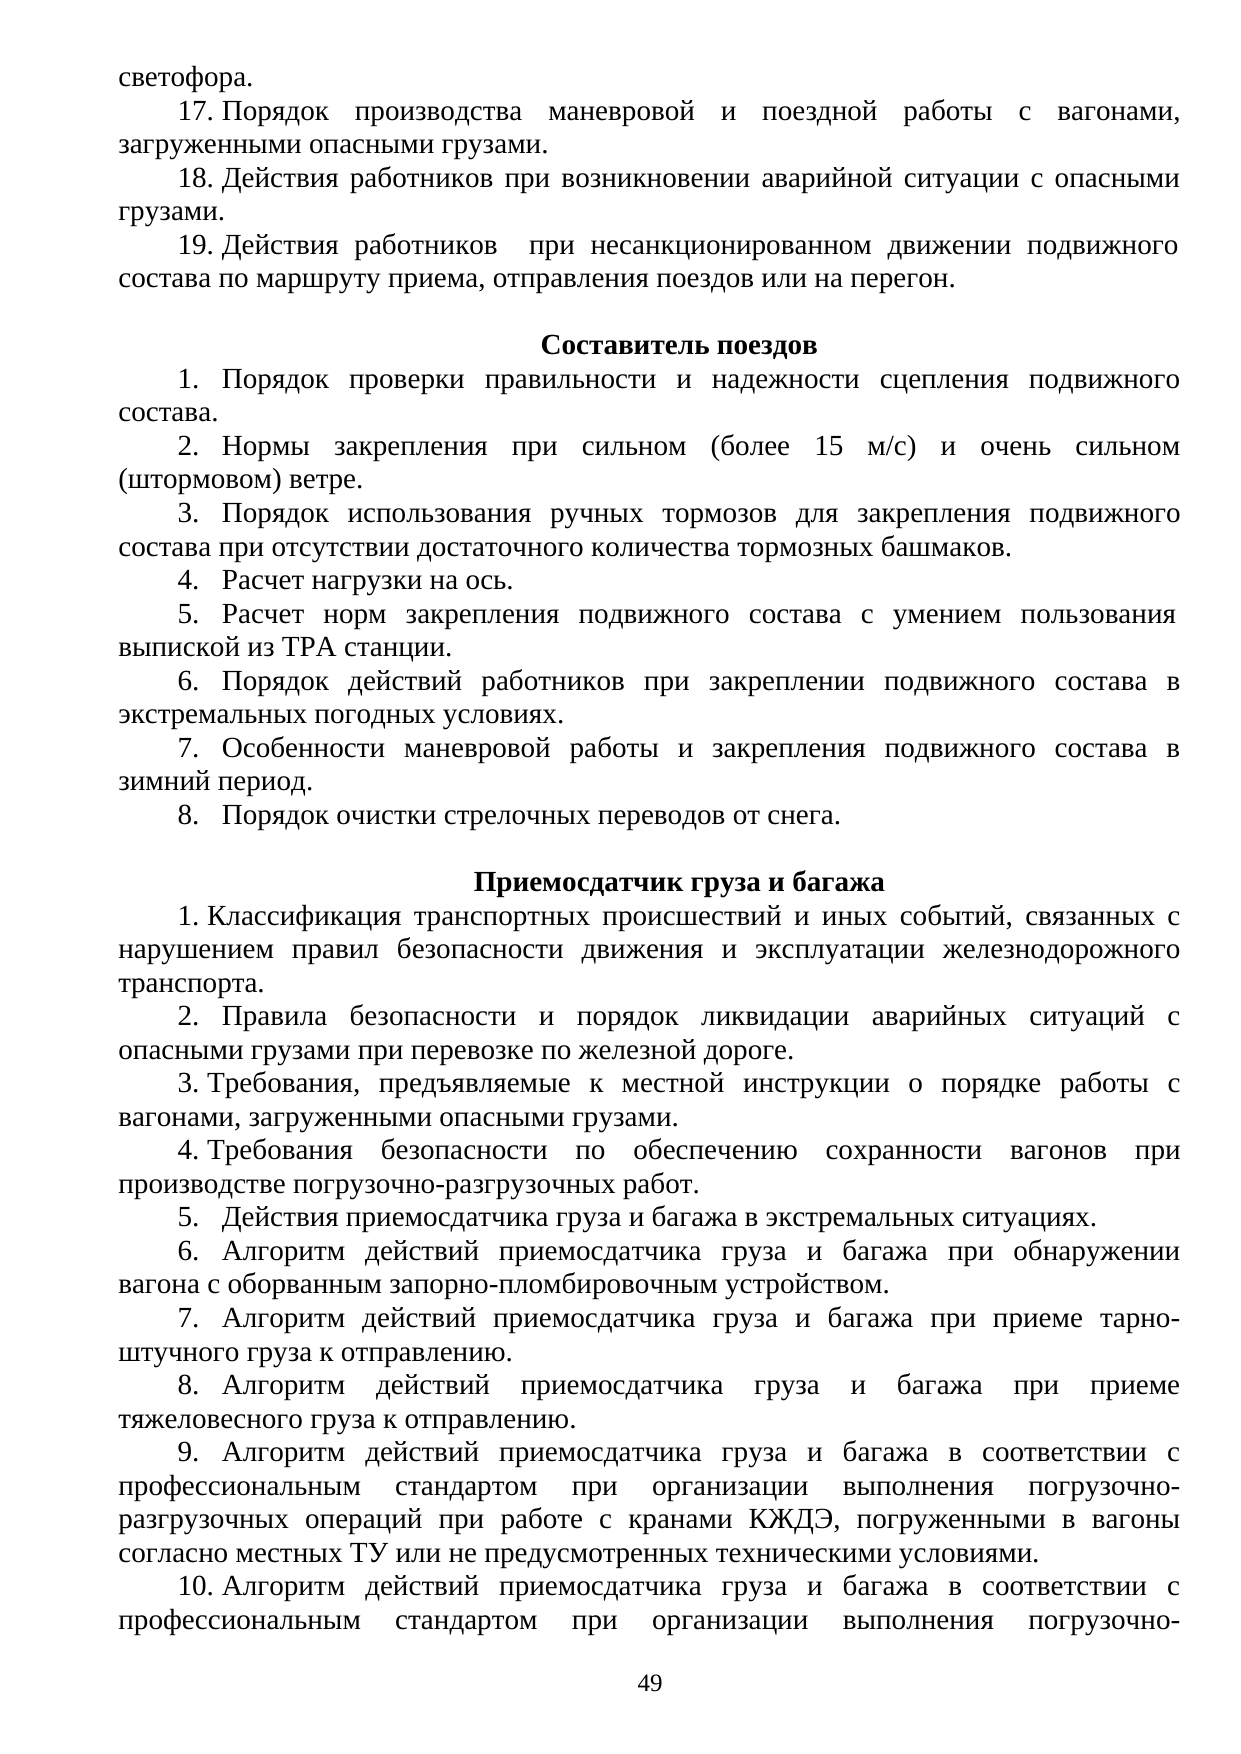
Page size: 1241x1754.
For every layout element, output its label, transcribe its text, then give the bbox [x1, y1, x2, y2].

list Правила безопасности и порядок ликвидации аварийных ситуаций с опасными грузами при перевозке по железной дороге. [118, 998, 1181, 1065]
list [118, 59, 1181, 93]
text Составитель поездов [118, 327, 1181, 361]
list Расчет нагрузки на ось. [118, 562, 1181, 596]
list Нормы закрепления при сильном (более 15 м/с) и очень сильном (штормовом) ветре. [118, 428, 1181, 495]
list Действия работников при несанкционированном движении подвижного состава по маршруту приема, отправления поездов или на перегон. [118, 227, 1179, 294]
list Особенности маневровой работы и закрепления подвижного состава в зимний период. [118, 730, 1181, 797]
list Алгоритм действий приемосдатчика груза и багажа в соответствии с профессиональным стандартом при организации выполнения погрузочно-разгрузочных операций при работе с кранами КЖДЭ, погруженными в вагоны согласно местных ТУ или не предусмотренных техническими условиями. [118, 1434, 1181, 1568]
list Расчет норм закрепления подвижного состава с умением пользования выпиской из ТРА станции. [118, 596, 1177, 663]
text Приемосдатчик груза и багажа [118, 864, 1181, 898]
list Алгоритм действий приемосдатчика груза и багажа при приеме тарно-штучного груза к отправлению. [118, 1300, 1181, 1367]
list Порядок использования ручных тормозов для закрепления подвижного состава при отсутствии достаточного количества тормозных башмаков. [118, 495, 1181, 562]
list Требования безопасности по обеспечению сохранности вагонов при производстве погрузочно-разгрузочных работ. [118, 1132, 1181, 1199]
list Порядок производства маневровой и поездной работы с вагонами, загруженными опасными грузами. [118, 93, 1181, 160]
list Порядок действий работников при закреплении подвижного состава в экстремальных погодных условиях. [118, 663, 1181, 730]
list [118, 1568, 1181, 1636]
list Порядок проверки правильности и надежности сцепления подвижного состава. [118, 361, 1181, 428]
list Алгоритм действий приемосдатчика груза и багажа при приеме тяжеловесного груза к отправлению. [118, 1367, 1181, 1434]
list Порядок очистки стрелочных переводов от снега. [118, 797, 1181, 831]
list Требования, предъявляемые к местной инструкции о порядке работы с вагонами, загруженными опасными грузами. [118, 1065, 1181, 1132]
list Действия приемосдатчика груза и багажа в экстремальных ситуациях. [118, 1199, 1181, 1233]
list Алгоритм действий приемосдатчика груза и багажа при обнаружении вагона с оборванным запорно-пломбировочным устройством. [118, 1233, 1181, 1300]
list Действия работников при возникновении аварийной ситуации с опасными грузами. [118, 160, 1181, 227]
list Классификация транспортных происшествий и иных событий, связанных с нарушением правил безопасности движения и эксплуатации железнодорожного транспорта. [118, 898, 1181, 998]
